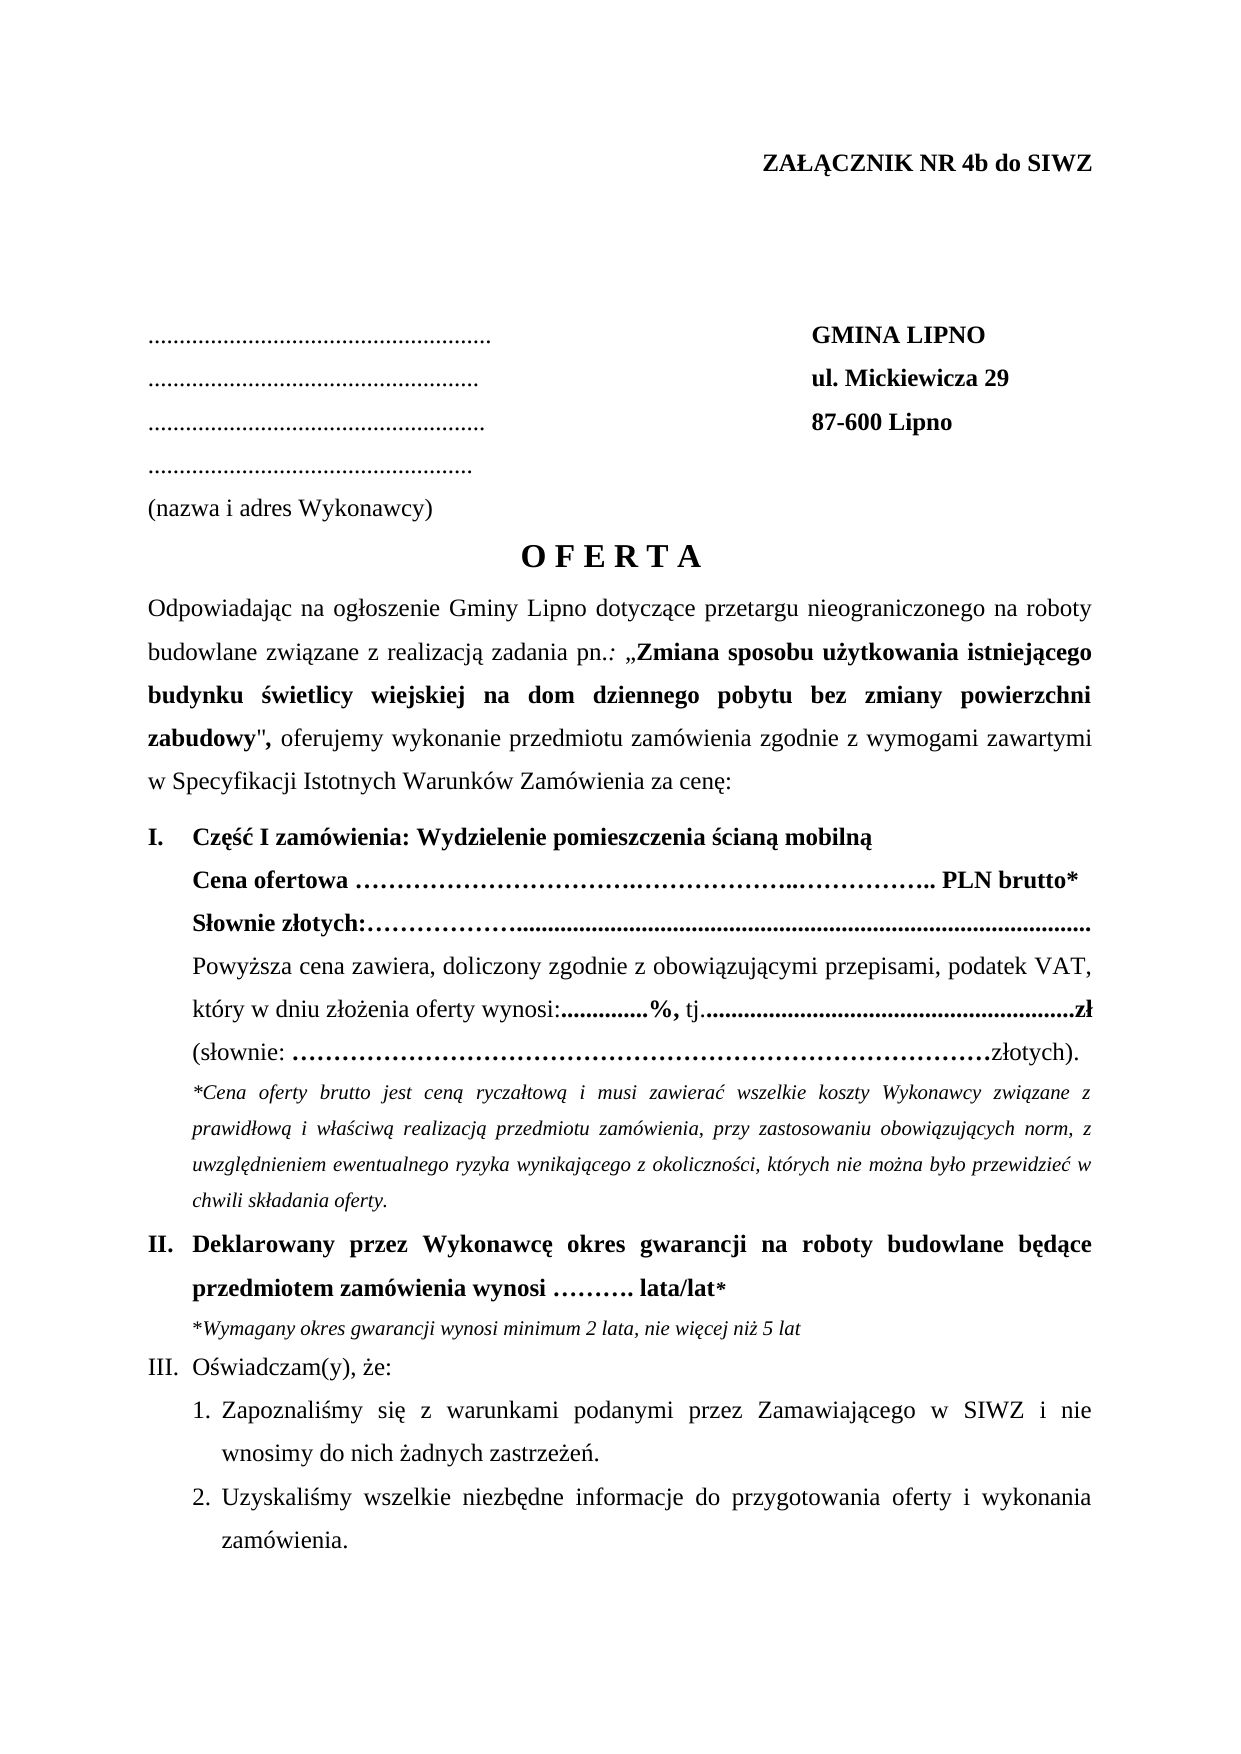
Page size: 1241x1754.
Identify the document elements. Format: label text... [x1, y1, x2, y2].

text (nazwa i adres Wykonawcy) [148, 493, 1093, 522]
text ..................................................... ul. Mickiewicza 29 [148, 363, 1093, 392]
text Słownie złotych:………………............................................................................................ [192, 908, 1093, 937]
text (słownie: …………………………………………………………………………złotych). [192, 1037, 1093, 1066]
text ....................................................... GMINA LIPNO [148, 320, 1093, 349]
list Zapoznaliśmy się z warunkami podanymi przez Zamawiającego w SIWZ i nie wnosimy do nich żadnych zastrzeżeń. [192, 1395, 1093, 1467]
list Odpowiadając na ogłoszenie Gminy Lipno dotyczące przetargu nieograniczonego na roboty budowlane związane z realizacją zadania pn.: „Zmiana sposobu użytkowania istniejącego budynku świetlicy wiejskiej na dom dziennego pobytu bez zmiany powierzchni zabudowy", oferujemy wykonanie przedmiotu zamówienia zgodnie z wymogami zawartymi w Specyfikacji Istotnych Warunków Zamówienia za cenę: [148, 593, 1093, 795]
text *Cena oferty brutto jest ceną ryczałtową i musi zawierać wszelkie koszty Wykonawcy związane z prawidłową i właściwą realizacją przedmiotu zamówienia, przy zastosowaniu obowiązujących norm, z uwzględnieniem ewentualnego ryzyka wynikającego z okoliczności, których nie można było przewidzieć w chwili składania oferty. [192, 1080, 1093, 1212]
text Cena ofertowa …………………………….………………..…………….. PLN brutto* [192, 865, 1086, 893]
text *Wymagany okres gwarancji wynosi minimum 2 lata, nie więcej niż 5 lat [192, 1316, 1093, 1340]
text ...................................................... 87-600 Lipno [148, 407, 1093, 435]
text Powyższa cena zawiera, doliczony zgodnie z obowiązującymi przepisami, podatek VAT, który w dniu złożenia oferty wynosi:..............%, tj............................................................zł [192, 951, 1093, 1023]
text ZAŁĄCZNIK NR 4b do SIWZ [148, 148, 1093, 176]
text O F E R T A [129, 536, 1093, 574]
list Deklarowany przez Wykonawcę okres gwarancji na roboty budowlane będące przedmiotem zamówienia wynosi ………. lata/lat* [148, 1229, 1093, 1301]
list Część I zamówienia: Wydzielenie pomieszczenia ścianą mobilną [148, 822, 1086, 850]
list Oświadczam(y), że: [148, 1352, 1093, 1381]
text .................................................... [148, 450, 1093, 478]
list Uzyskaliśmy wszelkie niezbędne informacje do przygotowania oferty i wykonania zamówienia. [192, 1482, 1093, 1553]
